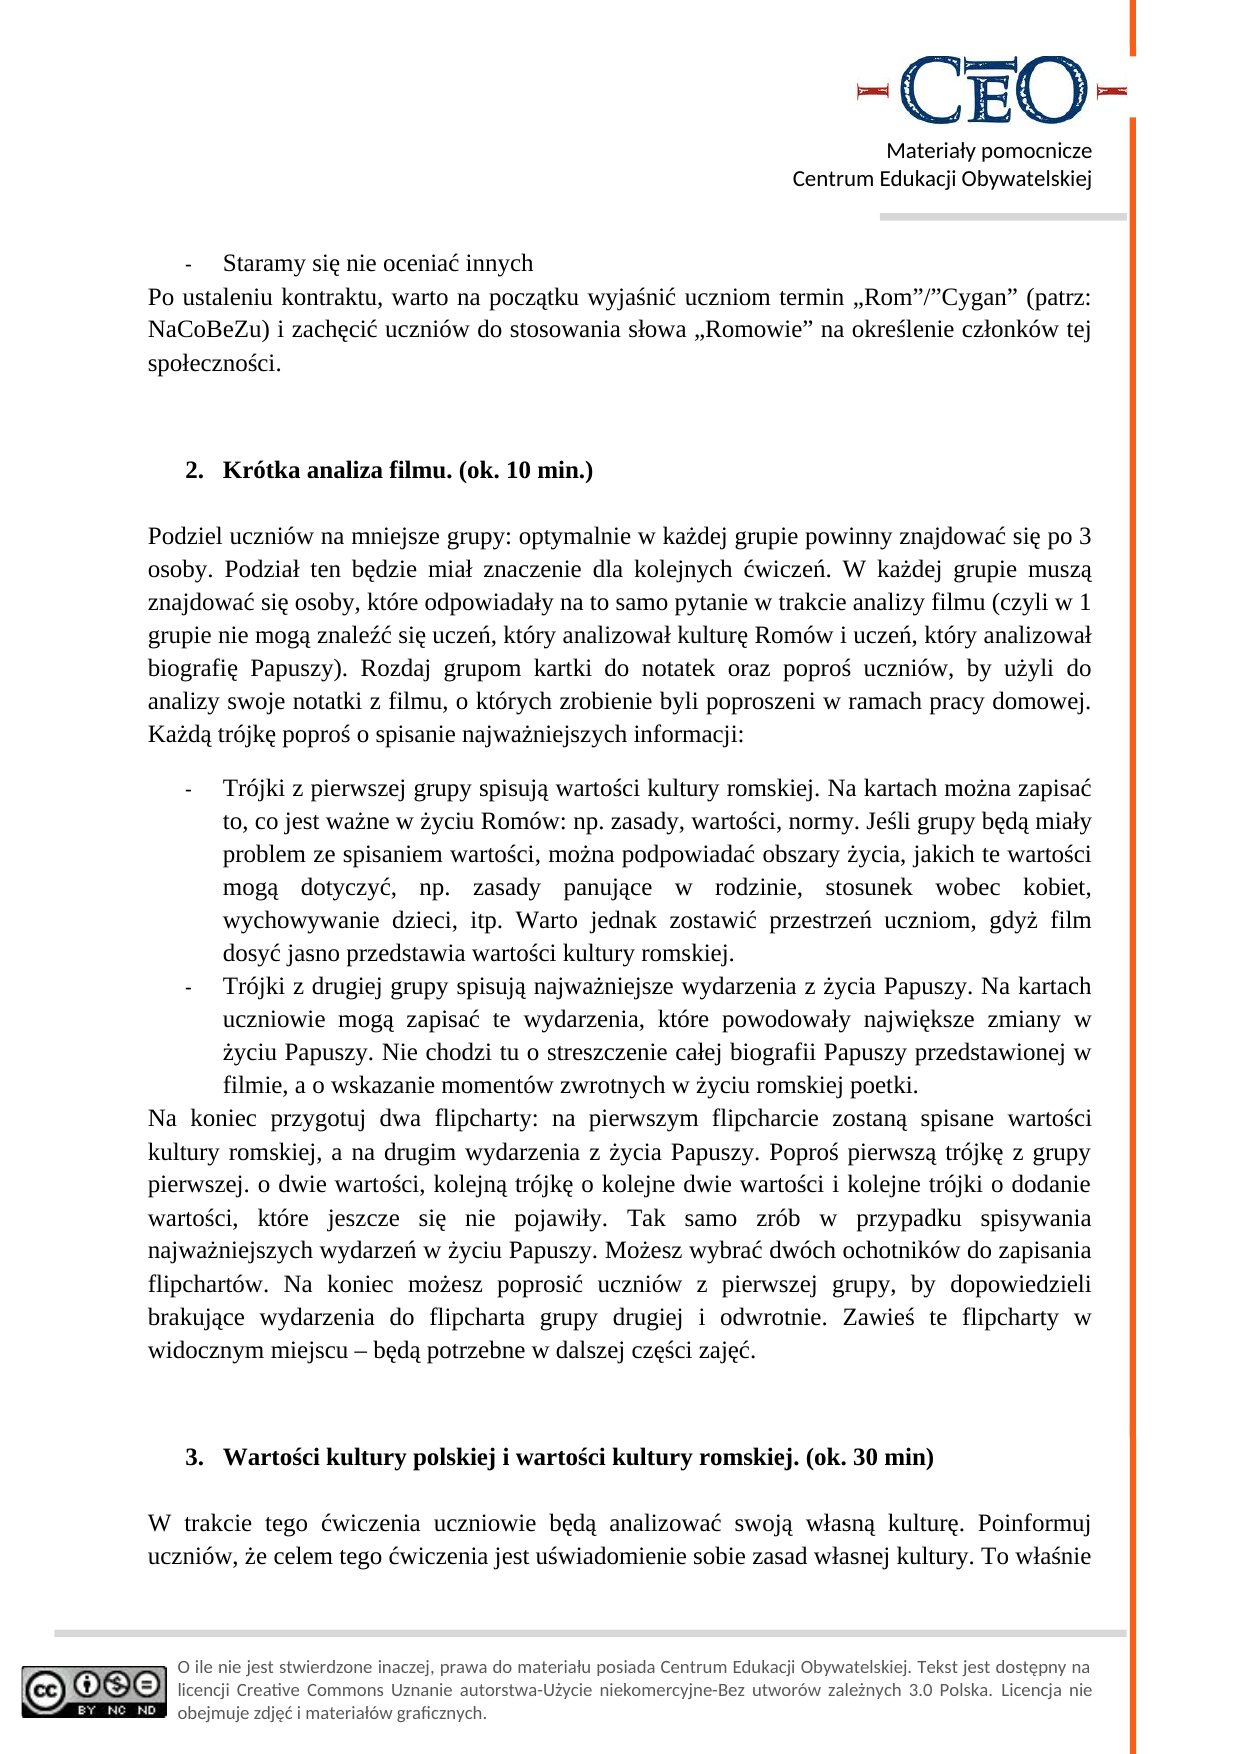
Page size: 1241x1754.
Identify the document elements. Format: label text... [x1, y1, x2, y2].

picture [855, 56, 1128, 127]
text Na koniec przygotuj dwa flipcharty: na pierwszym flipcharcie zostaną spisane wartości kultury romskiej, a na drugim wydarzenia z życia Papuszy. Poproś pierwszą trójkę z grupy pierwszej. o dwie wartości, kolejną trójkę o kolejne dwie wartości i kolejne trójki o dodanie wartości, które jeszcze się nie pojawiły. Tak samo zrób w przypadku spisywania najważniejszych wydarzeń w życiu Papuszy. Możesz wybrać dwóch ochotników do zapisania flipchartów. Na koniec możesz poprosić uczniów z pierwszej grupy, by dopowiedzieli brakujące wydarzenia do flipcharta grupy drugiej i odwrotnie. Zawieś te flipcharty w widocznym miejscu – będą potrzebne w dalszej części zajęć. [148, 1103, 1093, 1363]
list Staramy się nie oceniać innych [185, 248, 1093, 277]
list Trójki z pierwszej grupy spisują wartości kultury romskiej. Na kartach można zapisać to, co jest ważne w życiu Romów: np. zasady, wartości, normy. Jeśli grupy będą miały problem ze spisaniem wartości, można podpowiadać obszary życia, jakich te wartości mogą dotyczyć, np. zasady panujące w rodzinie, stosunek wobec kobiet, wychowywanie dzieci, itp. Warto jednak zostawić przestrzeń uczniom, gdyż film dosyć jasno przedstawia wartości kultury romskiej. [185, 773, 1093, 967]
list Trójki z drugiej grupy spisują najważniejsze wydarzenia z życia Papuszy. Na kartach uczniowie mogą zapisać te wydarzenia, które powodowały największe zmiany w życiu Papuszy. Nie chodzi tu o streszczenie całej biografii Papuszy przedstawionej w filmie, a o wskazanie momentów zwrotnych w życiu romskiej poetki. [185, 971, 1093, 1099]
text Podziel uczniów na mniejsze grupy: optymalnie w każdej grupie powinny znajdować się po 3 osoby. Podział ten będzie miał znaczenie dla kolejnych ćwiczeń. W każdej grupie muszą znajdować się osoby, które odpowiadały na to samo pytanie w trakcie analizy filmu (czyli w 1 grupie nie mogą znaleźć się uczeń, który analizował kulturę Romów i uczeń, który analizował biografię Papuszy). Rozdaj grupom kartki do notatek oraz poproś uczniów, by użyli do analizy swoje notatki z filmu, o których zrobienie byli poproszeni w ramach pracy domowej. Każdą trójkę poproś o spisanie najważniejszych informacji: [148, 521, 1093, 748]
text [148, 1508, 1093, 1570]
text Po ustaleniu kontraktu, warto na początku wyjaśnić uczniom termin „Rom”/”Cygan” (patrz: NaCoBeZu) i zachęcić uczniów do stosowania słowa „Romowie” na określenie członków tej społeczności. [148, 282, 1093, 376]
picture [21, 1666, 167, 1718]
list Wartości kultury polskiej i wartości kultury romskiej. (ok. 30 min) [185, 1442, 1093, 1471]
list Krótka analiza filmu. (ok. 10 min.) [185, 455, 1093, 484]
